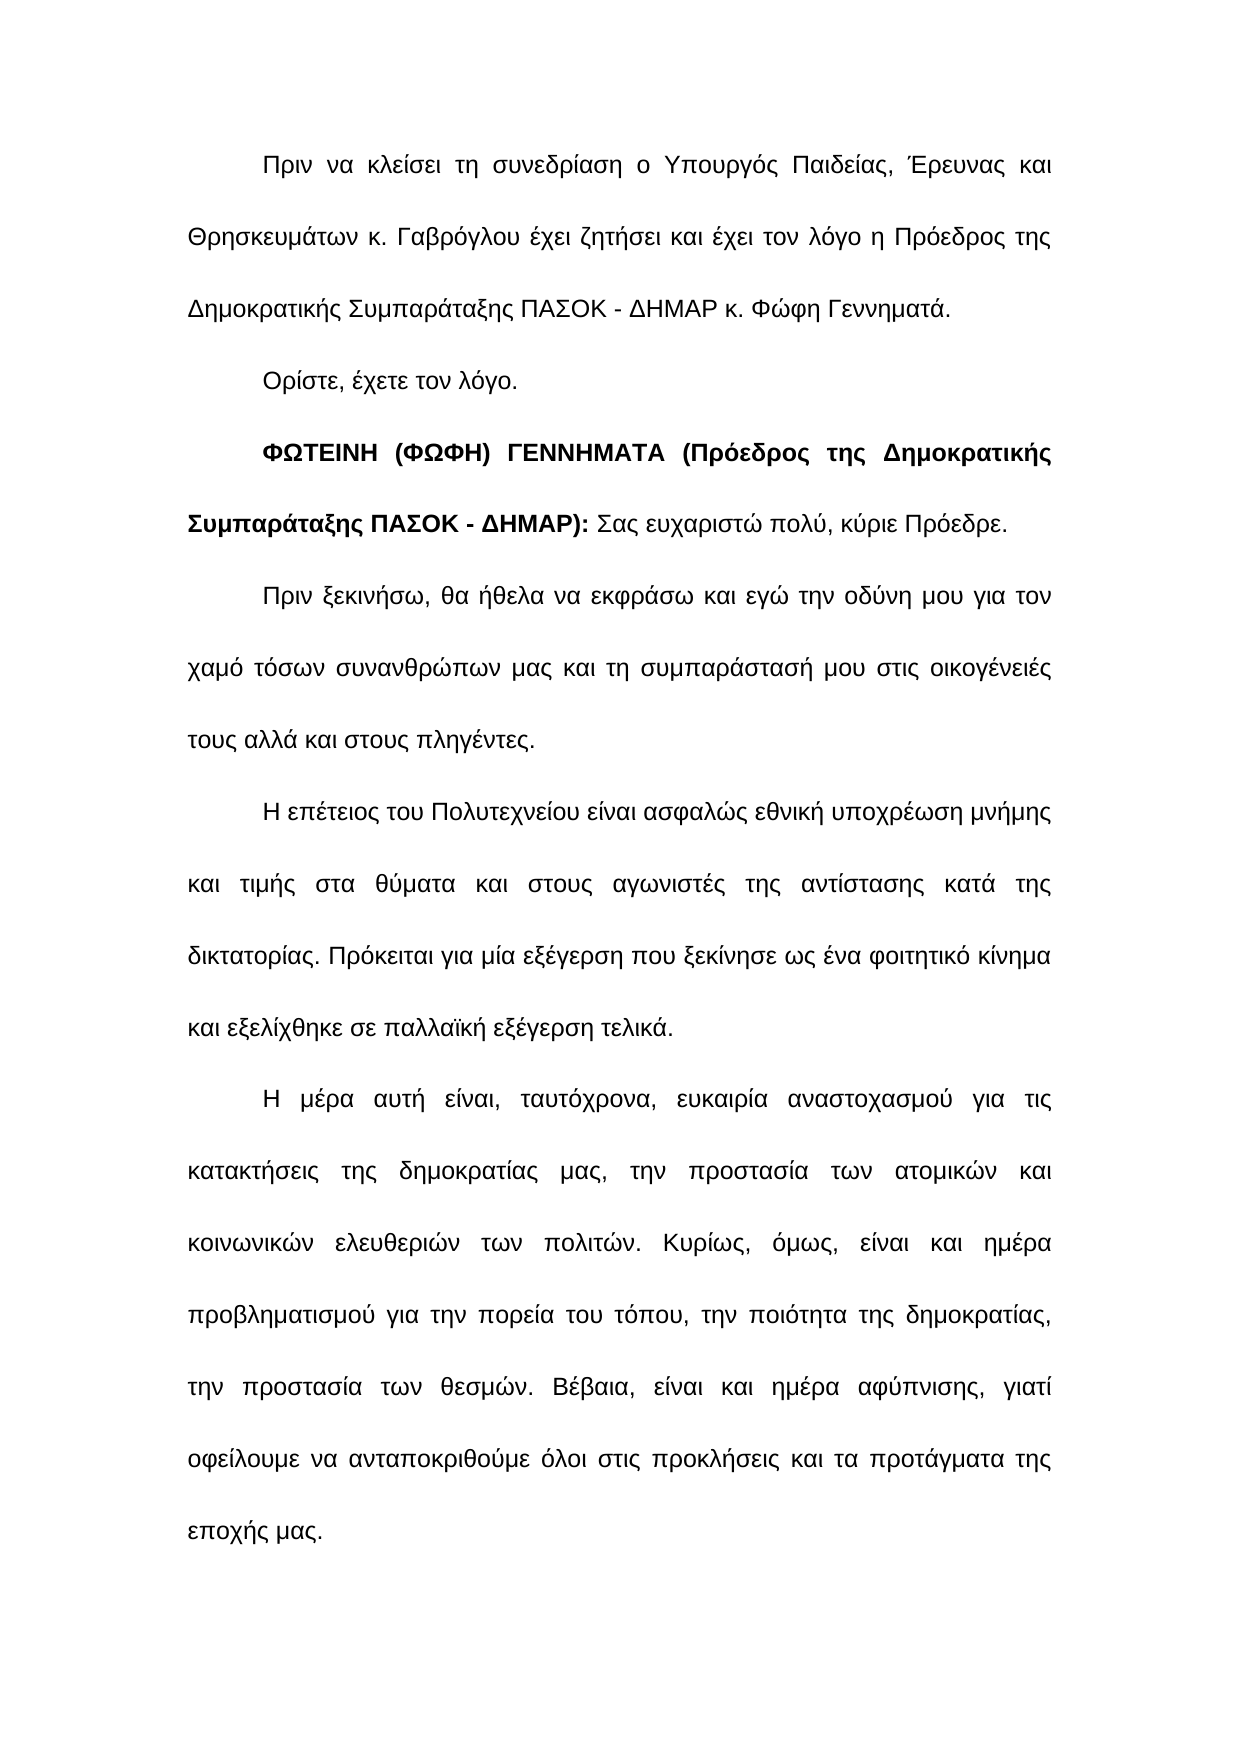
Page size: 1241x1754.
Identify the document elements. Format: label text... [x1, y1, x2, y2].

text Ορίστε, έχετε τον λόγο. [187, 366, 1053, 394]
text Η μέρα αυτή είναι, ταυτόχρονα, ευκαιρία αναστοχασμού για τις κατακτήσεις της δημοκρατίας μας, την προστασία των ατομικών και κοινωνικών ελευθεριών των πολιτών. Κυρίως, όμως, είναι και ημέρα προβληματισμού για την πορεία του τόπου, την ποιότητα της δημοκρατίας, την προστασία των θεσμών. Βέβαια, είναι και ημέρα αφύπνισης, γιατί οφείλουμε να ανταποκριθούμε όλοι στις προκλήσεις και τα προτάγματα της εποχής μας. [187, 1084, 1053, 1544]
text Πριν να κλείσει τη συνεδρίαση ο Υπουργός Παιδείας, Έρευνας και Θρησκευμάτων κ. Γαβρόγλου έχει ζητήσει και έχει τον λόγο η Πρόεδρος της Δημοκρατικής Συμπαράταξης ΠΑΣΟΚ - ΔΗΜΑΡ κ. Φώφη Γεννηματά. [187, 150, 1053, 322]
text Η επέτειος του Πολυτεχνείου είναι ασφαλώς εθνική υποχρέωση μνήμης και τιμής στα θύματα και στους αγωνιστές της αντίστασης κατά της δικτατορίας. Πρόκειται για μία εξέγερση που ξεκίνησε ως ένα φοιτητικό κίνημα και εξελίχθηκε σε παλλαϊκή εξέγερση τελικά. [187, 797, 1053, 1041]
text ΦΩΤΕΙΝΗ (ΦΩΦΗ) ΓΕΝΝΗΜΑΤΑ (Πρόεδρος της Δημοκρατικής Συμπαράταξης ΠΑΣΟΚ - ΔΗΜΑΡ): Σας ευχαριστώ πολύ, κύριε Πρόεδρε. [187, 437, 1053, 538]
text Πριν ξεκινήσω, θα ήθελα να εκφράσω και εγώ την οδύνη μου για τον χαμό τόσων συνανθρώπων μας και τη συμπαράστασή μου στις οικογένειές τους αλλά και στους πληγέντες. [187, 581, 1053, 754]
